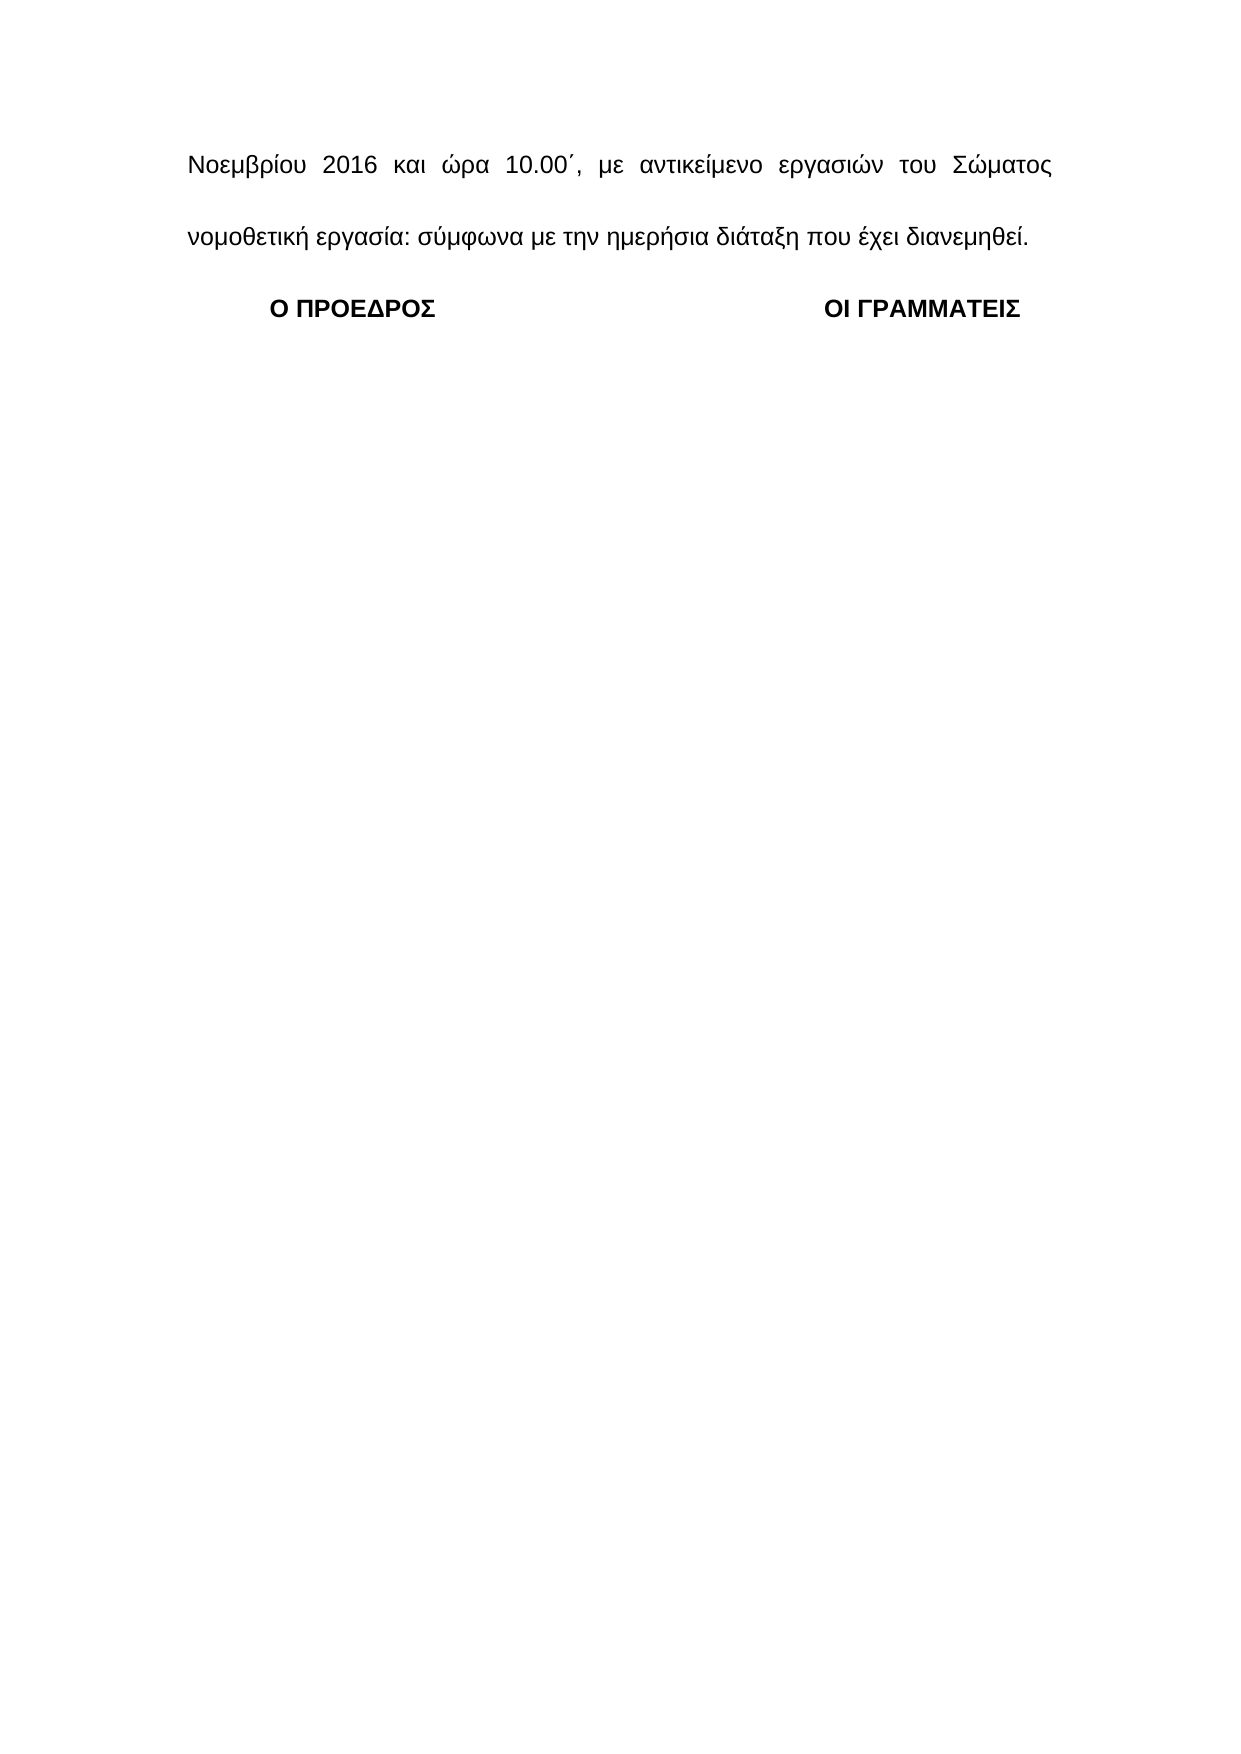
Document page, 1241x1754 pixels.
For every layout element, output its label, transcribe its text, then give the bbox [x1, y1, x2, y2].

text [187, 150, 1053, 251]
text Ο ΠΡΟΕΔΡΟΣ ΟΙ ΓΡΑΜΜΑΤΕΙΣ [262, 294, 1053, 322]
